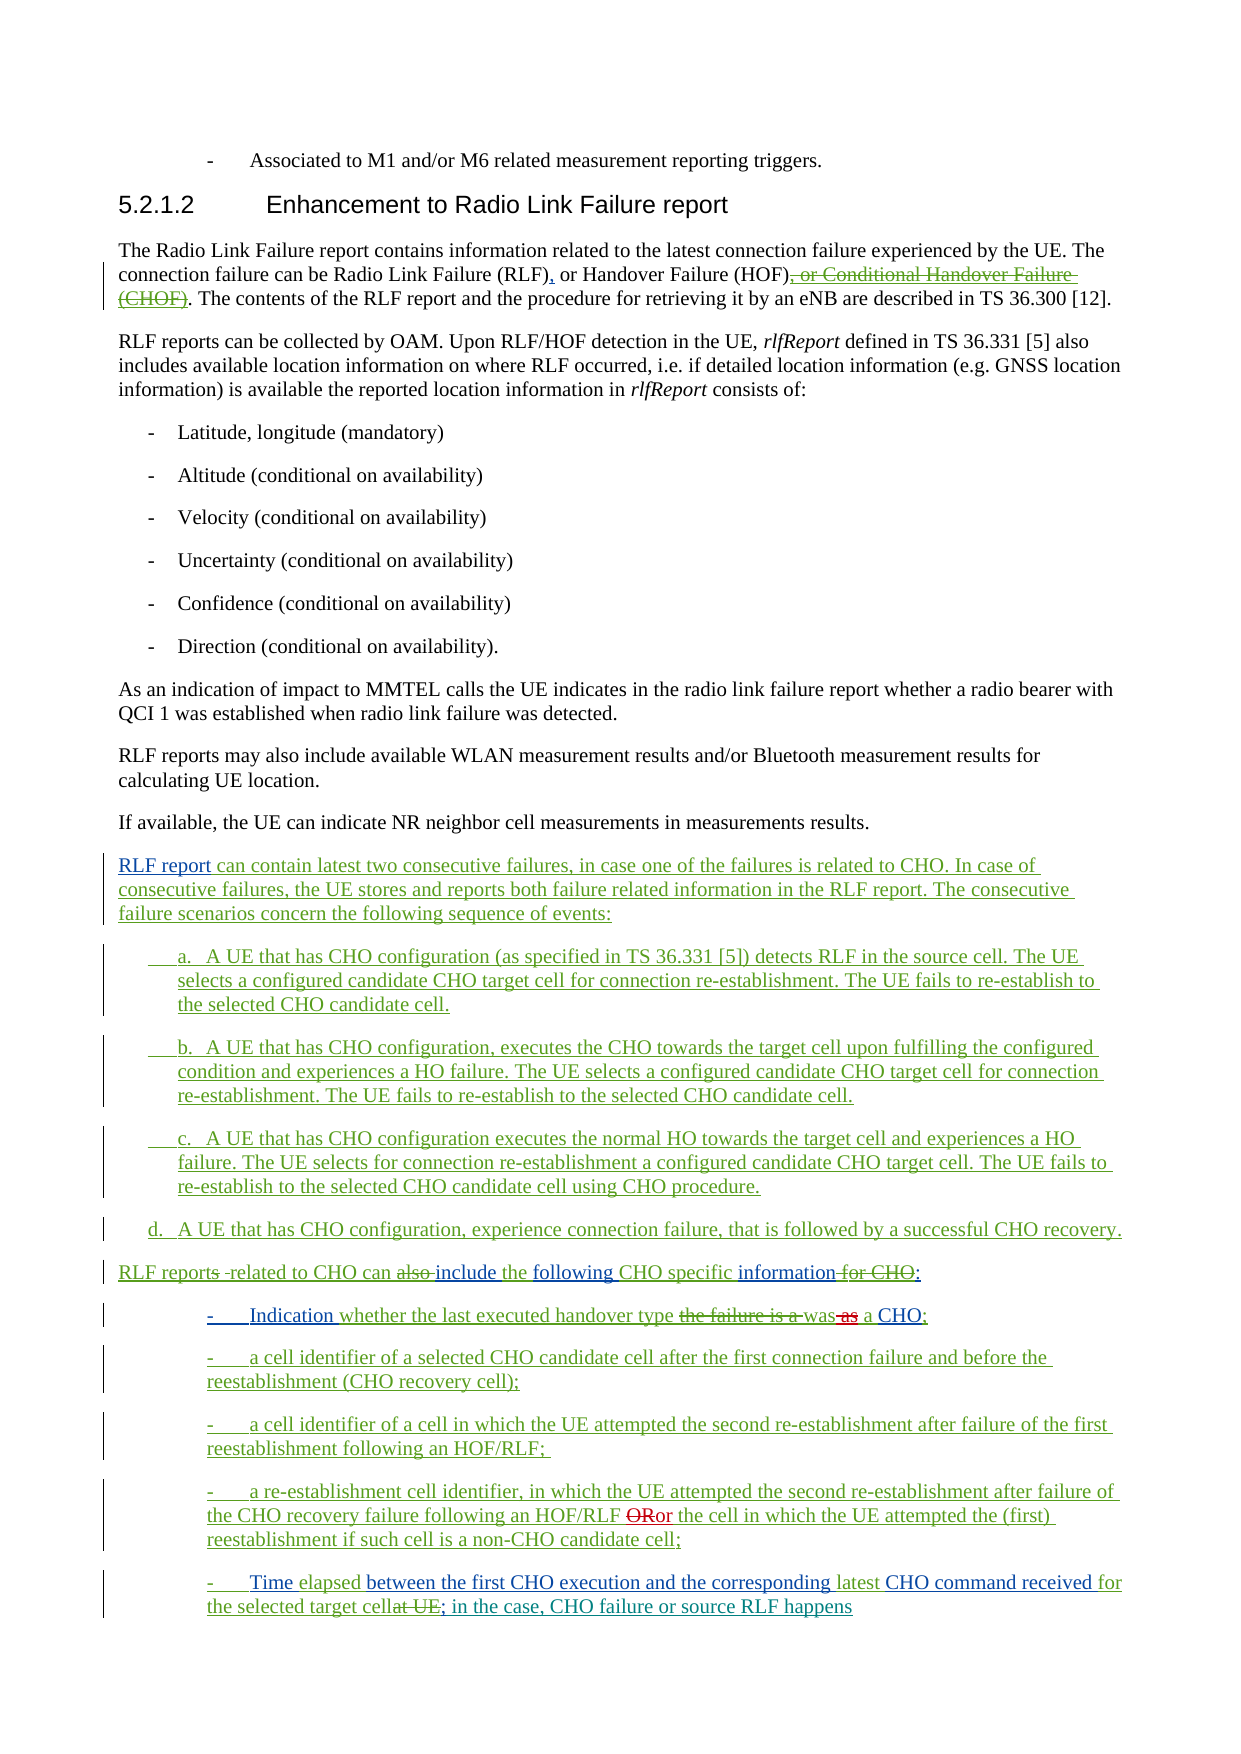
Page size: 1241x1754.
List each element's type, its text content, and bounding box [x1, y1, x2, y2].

text - Direction (conditional on availability). [148, 634, 1122, 658]
text The Radio Link Failure report contains information related to the latest connection failure experienced by the UE. The connection failure can be Radio Link Failure (RLF) or Handover Failure (HOF). The contents of the RLF report and the procedure for retrieving it by an eNB are described in TS 36.300 [12]. [118, 238, 1122, 310]
text - Uncertainty (conditional on availability) [148, 548, 1122, 572]
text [207, 147, 1122, 172]
text - Velocity (conditional on availability) [148, 505, 1122, 529]
text As an indication of impact to MMTEL calls the UE indicates in the radio link failure report whether a radio bearer with QCI 1 was established when radio link failure was detected. [118, 677, 1122, 725]
text RLF reports can be collected by OAM. Upon RLF/HOF detection in the UE, rlfReport defined in TS 36.331 [5] also includes available location information on where RLF occurred, i.e. if detailed location information (e.g. GNSS location information) is available the reported location information in rlfReport consists of: [118, 329, 1122, 401]
text - Latitude, longitude (mandatory) [148, 420, 1122, 444]
text RLF reports may also include available WLAN measurement results and/or Bluetooth measurement results for calculating UE location. [118, 743, 1122, 792]
text - Confidence (conditional on availability) [148, 591, 1122, 615]
text - Altitude (conditional on availability) [148, 462, 1122, 487]
subtitle 5.2.1.2 Enhancement to Radio Link Failure report [118, 190, 1122, 219]
text If available, the UE can indicate NR neighbor cell measurements in measurements results. [118, 810, 1122, 834]
